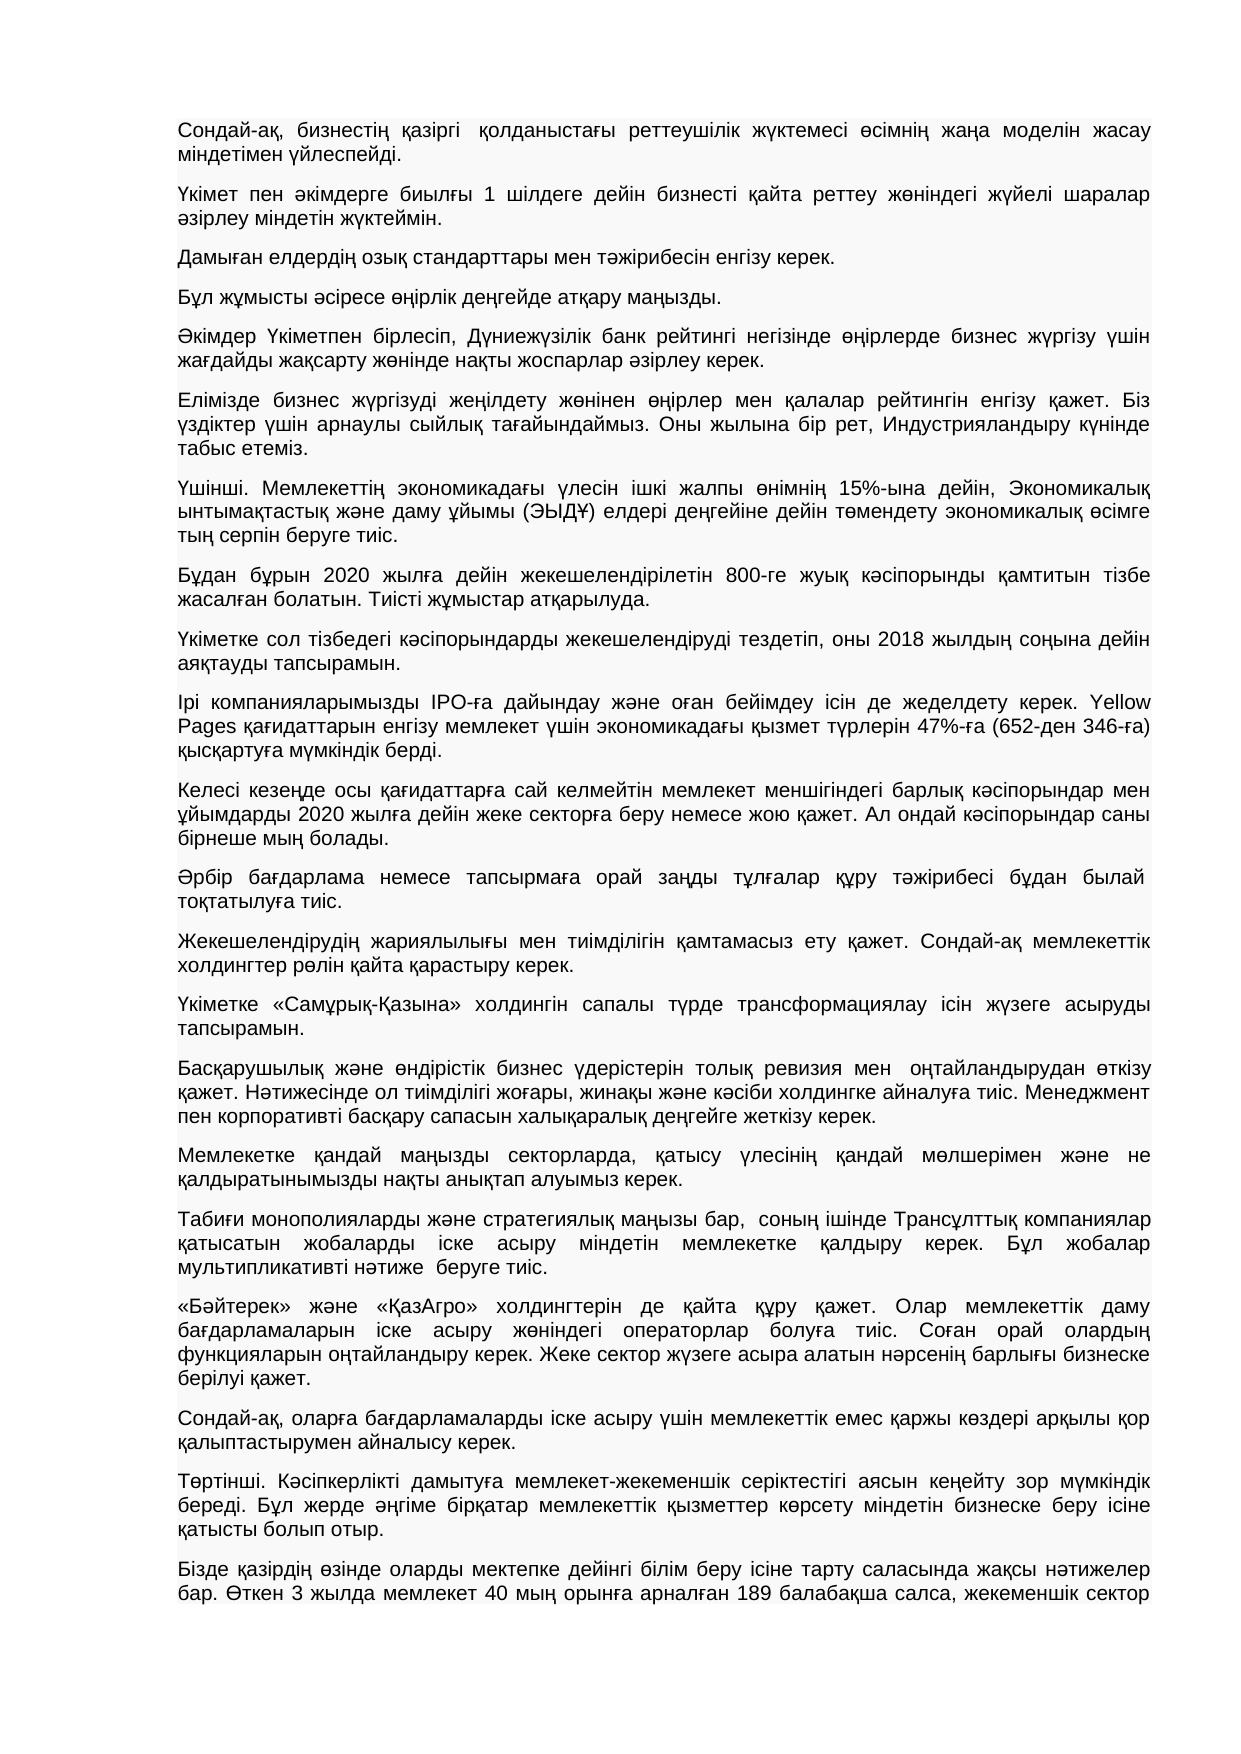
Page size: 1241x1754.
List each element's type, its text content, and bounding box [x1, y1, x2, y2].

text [177, 1557, 1152, 1604]
text Бұдан бұрын 2020 жылға дейін жекешелендірілетін 800-ге жуық кәсіпорынды қамтитын тізбе жасалған болатын. Тиісті жұмыстар атқарылуда. [177, 563, 1152, 611]
text Сондай-ақ, оларға бағдарламаларды іске асыру үшін мемлекеттік емес қаржы көздері арқылы қор қалыптастырумен айналысу керек. [177, 1406, 1152, 1453]
text Бұл жұмысты әсіресе өңірлік деңгейде атқару маңызды. [177, 285, 1152, 309]
text Үкіметке «Самұрық-Қазына» холдингін сапалы түрде трансформациялау ісін жүзеге асыруды тапсырамын. [177, 992, 1152, 1040]
text Сондай-ақ, бизнестің қазіргі қолданыстағы реттеушілік жүктемесі өсімнің жаңа моделін жасау міндетімен үйлеспейді. [177, 118, 1152, 166]
text Төртінші. Кәсіпкерлікті дамытуға мемлекет-жекеменшік серіктестігі аясын кеңейту зор мүмкіндік береді. Бұл жерде әңгіме бірқатар мемлекеттік қызметтер көрсету міндетін бизнеске беру ісіне қатысты болып отыр. [177, 1469, 1152, 1541]
text Келесі кезеңде осы қағидаттарға сай келмейтін мемлекет меншігіндегі барлық кәсіпорындар мен ұйымдарды 2020 жылға дейін жеке секторға беру немесе жою қажет. Ал ондай кәсіпорындар саны бірнеше мың болады. [177, 777, 1152, 849]
text Елімізде бизнес жүргізуді жеңілдету жөнінен өңірлер мен қалалар рейтингін енгізу қажет. Біз үздіктер үшін арнаулы сыйлық тағайындаймыз. Оны жылына бір рет, Индустрияландыру күнінде табыс етеміз. [177, 388, 1152, 460]
text Әрбір бағдарлама немесе тапсырмаға орай заңды тұлғалар құру тәжірибесі бұдан былай тоқтатылуға тиіс. [177, 865, 1152, 913]
text Мемлекетке қандай маңызды секторларда, қатысу үлесінің қандай мөлшерімен және не қалдыратынымызды нақты анықтап алуымыз керек. [177, 1143, 1152, 1191]
text Әкімдер Үкіметпен бірлесіп, Дүниежүзілік банк рейтингі негізінде өңірлерде бизнес жүргізу үшін жағдайды жақсарту жөнінде нақты жоспарлар әзірлеу керек. [177, 324, 1152, 372]
text Жекешелендірудің жариялылығы мен тиімділігін қамтамасыз ету қажет. Сондай-ақ мемлекеттік холдингтер рөлін қайта қарастыру керек. [177, 928, 1152, 976]
text «Бәйтерек» және «ҚазАгро» холдингтерін де қайта құру қажет. Олар мемлекеттік даму бағдарламаларын іске асыру жөніндегі операторлар болуға тиіс. Соған орай олардың функцияларын оңтайландыру керек. Жеке сектор жүзеге асыра алатын нәрсенің барлығы бизнеске берілуі қажет. [177, 1294, 1152, 1390]
text Дамыған елдердің озық стандарттары мен тәжірибесін енгізу керек. [177, 245, 1152, 269]
text Басқарушылық және өндірістік бизнес үдерістерін толық ревизия мен оңтайландырудан өткізу қажет. Нәтижесінде ол тиімділігі жоғары, жинақы және кәсіби холдингке айналуға тиіс. Менеджмент пен корпоративті басқару сапасын халықаралық деңгейге жеткізу керек. [177, 1056, 1152, 1127]
text Үшінші. Мемлекеттің экономикадағы үлесін ішкі жалпы өнімнің 15%-ына дейін, Экономикалық ынтымақтастық және даму ұйымы (ЭЫДҰ) елдері деңгейіне дейін төмендету экономикалық өсімге тың серпін беруге тиіс. [177, 475, 1152, 547]
text Табиғи монополияларды және стратегиялық маңызы бар, соның ішінде Трансұлттық компаниялар қатысатын жобаларды іске асыру міндетін мемлекетке қалдыру керек. Бұл жобалар мультипликативті нәтиже беруге тиіс. [177, 1207, 1152, 1278]
text Ірі компанияларымызды ІРО-ға дайындау және оған бейімдеу ісін де жеделдету керек. Yellow Pages қағидаттарын енгізу мемлекет үшін экономикадағы қызмет түрлерін 47%-ға (652-ден 346-ға) қысқартуға мүмкіндік берді. [177, 690, 1152, 762]
text Үкіметке сол тізбедегі кәсіпорындарды жекешелендіруді тездетіп, оны 2018 жылдың соңына дейін аяқтауды тапсырамын. [177, 626, 1152, 674]
text Үкімет пен әкімдерге биылғы 1 шілдеге дейін бизнесті қайта реттеу жөніндегі жүйелі шаралар әзірлеу міндетін жүктеймін. [177, 182, 1152, 229]
